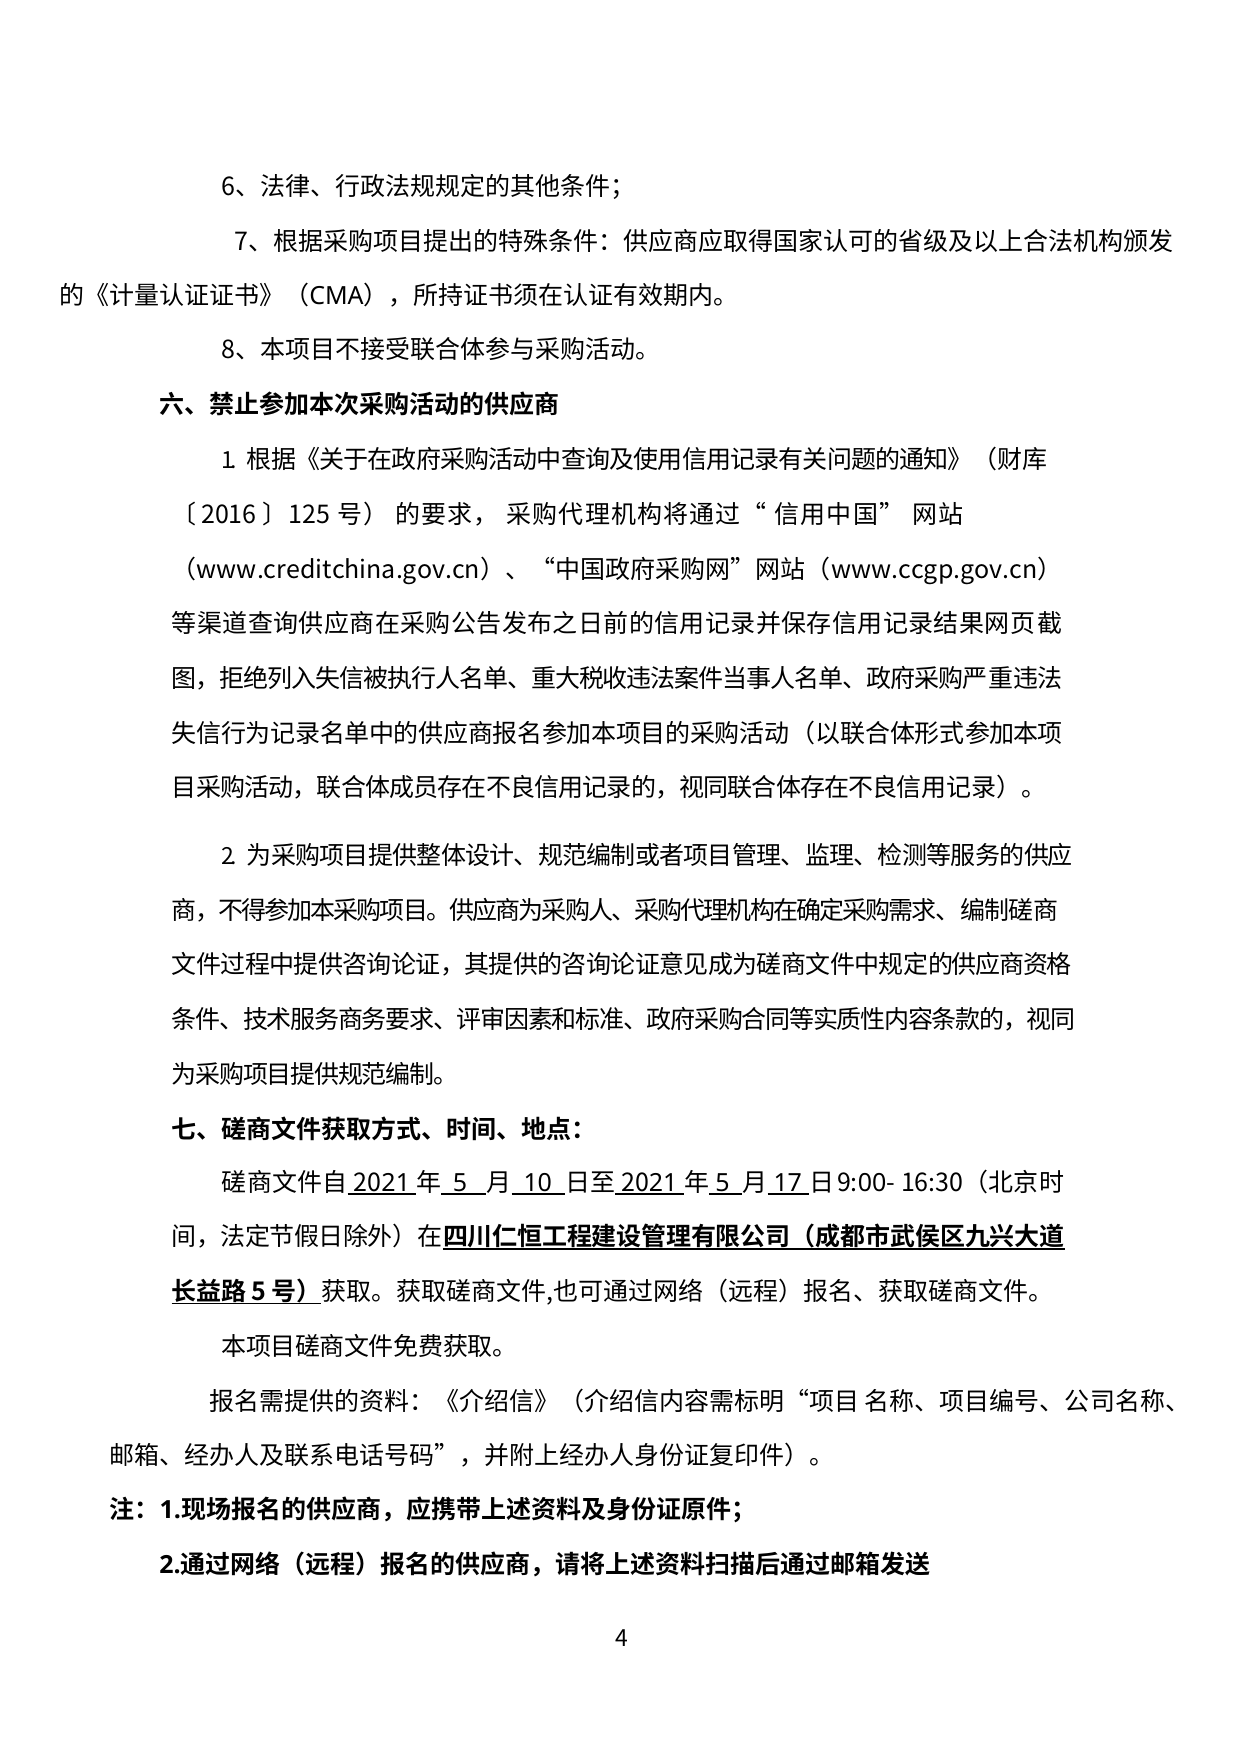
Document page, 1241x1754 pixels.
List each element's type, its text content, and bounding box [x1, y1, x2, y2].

text 7、根据采购项目提出的特殊条件：供应商应取得国家认可的省级及以上合法机构颁发的《计量认证证书》（CMA），所持证书须在认证有效期内。 [59, 221, 1181, 312]
list 六、禁止参加本次采购活动的供应商 [59, 385, 672, 421]
subtitle 七、磋商文件获取方式、时间、地点： [172, 1109, 1181, 1145]
text （www.creditchina.gov.cn）、“中国政府采购网”网站（www.ccgp.gov.cn） 等渠道查询供应商在采购公告发布之日前的信用记录并保存信用记录结果网页截图，拒绝列入失信被执行人名单、重大税收违法案件当事人名单、政府采购严重违法失信行为记录名单中的供应商报名参加本项目的采购活动（以联合体形式参加本项目采购活动，联合体成员存在不良信用记录的，视同联合体存在不良信用记录）。 [172, 549, 1063, 804]
list 报名需提供的资料：《介绍信》（介绍信内容需标明“项目 名称、项目编号、公司名称、邮箱、经办人及联系电话号码”，并附上经办人身份证复印件）。 [109, 1381, 1181, 1472]
text 磋商文件自 2021 年 5 月 10 日至 2021 年 5 月 17 日 9:00- 16:30（北京时间，法定节假日除外）在四川仁恒工程建设管理有限公司（成都市武侯区九兴大道长益路5号）获取。获取磋商文件,也可通过网络（远程）报名、获取磋商文件。 [172, 1162, 1065, 1308]
list 注：1.现场报名的供应商，应携带上述资料及身份证原件； [59, 1490, 1181, 1526]
list 8、本项目不接受联合体参与采购活动。 [222, 330, 672, 366]
text 本项目磋商文件免费获取。 [172, 1326, 1063, 1363]
list 根据《关于在政府采购活动中查询及使用信用记录有关问题的通知》（财库〔 2016 〕 125 号） 的要求， 采购代理机构将通过“ 信用中国” 网站 [172, 440, 1063, 531]
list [134, 1544, 1181, 1581]
list 为采购项目提供整体设计、规范编制或者项目管理、监理、检测等服务的供应商，不得参加本采购项目。供应商为采购人、采购代理机构在确定采购需求、编制磋商文件过程中提供咨询论证，其提供的咨询论证意见成为磋商文件中规定的供应商资格条件、技术服务商务要求、评审因素和标准、政府采购合同等实质性内容条款的，视同为采购项目提供规范编制。 [172, 835, 1075, 1090]
text 6、法律、行政法规规定的其他条件； [59, 167, 1181, 203]
